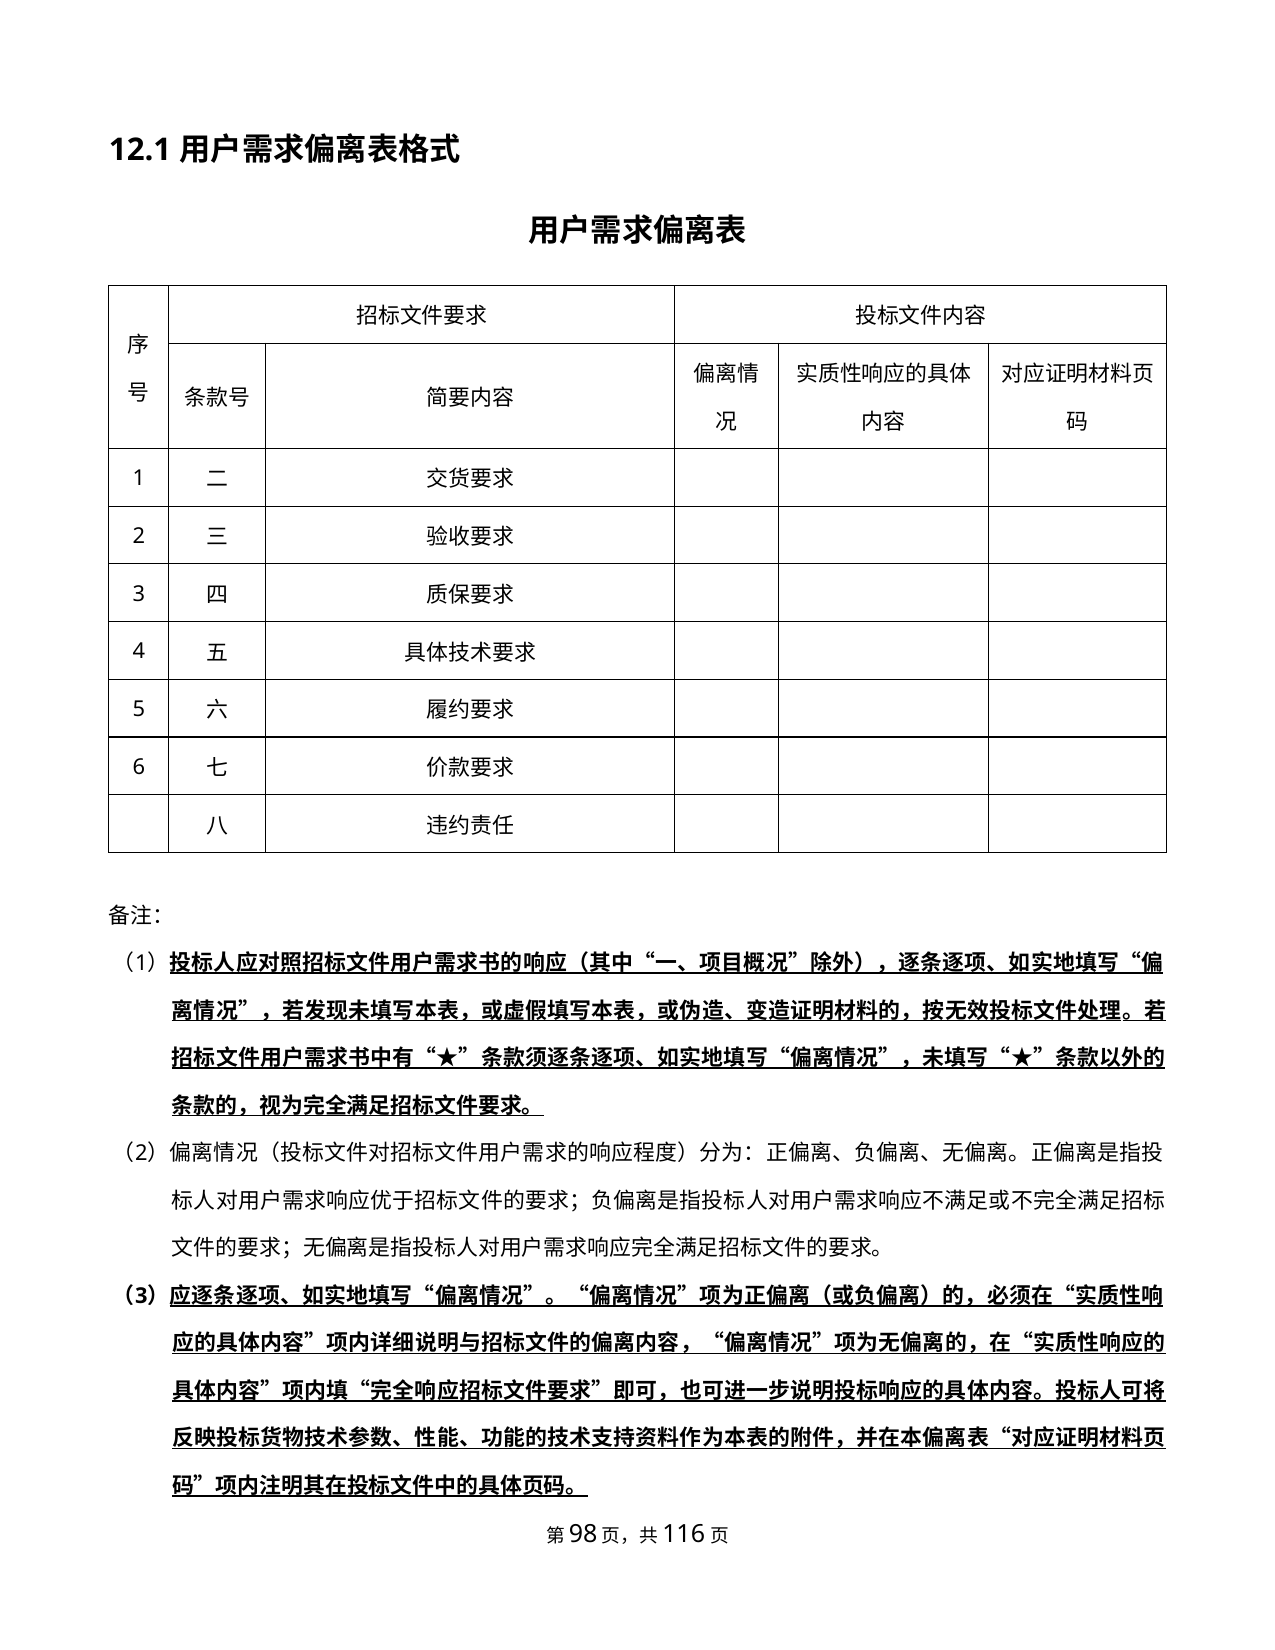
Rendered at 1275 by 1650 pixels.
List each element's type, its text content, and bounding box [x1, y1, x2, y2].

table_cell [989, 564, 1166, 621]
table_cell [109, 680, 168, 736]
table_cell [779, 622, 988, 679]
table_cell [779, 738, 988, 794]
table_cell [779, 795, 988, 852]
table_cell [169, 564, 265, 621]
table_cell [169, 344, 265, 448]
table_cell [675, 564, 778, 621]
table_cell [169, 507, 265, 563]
text 12.1 用户需求偏离表格式 [109, 124, 1166, 169]
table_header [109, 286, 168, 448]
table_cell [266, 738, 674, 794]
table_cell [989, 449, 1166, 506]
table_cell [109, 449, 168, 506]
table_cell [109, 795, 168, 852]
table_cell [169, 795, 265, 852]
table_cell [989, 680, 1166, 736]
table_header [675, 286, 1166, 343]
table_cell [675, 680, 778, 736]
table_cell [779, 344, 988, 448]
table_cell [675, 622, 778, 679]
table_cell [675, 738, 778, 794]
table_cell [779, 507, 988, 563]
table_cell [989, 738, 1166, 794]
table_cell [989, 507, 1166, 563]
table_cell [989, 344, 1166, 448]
text 备注： [109, 898, 1166, 929]
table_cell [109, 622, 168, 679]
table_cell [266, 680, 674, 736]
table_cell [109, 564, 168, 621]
text （3）应逐条逐项、如实地填写“偏离情况”。“偏离情况”项为正偏离（或负偏离）的，必须在“实质性响应的具体内容”项内详细说明与招标文件的偏离内容，“偏离情况”项为无偏离的，在“实质性响应的具体内容”项内填“完全响应招标文件要求”即可，也可进一步说明投标响应的具体内容。投标人可将反映投标货物技术参数、性能、功能的技术支持资料作为本表的附件，并在本偏离表“对应证明材料页码”项内注明其在投标文件中的具体页码。 [113, 1278, 1166, 1499]
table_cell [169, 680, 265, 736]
text （1）投标人应对照招标文件用户需求书的响应（其中“一、项目概况”除外），逐条逐项、如实地填写“偏离情况”，若发现未填写本表，或虚假填写本表，或伪造、变造证明材料的，按无效投标文件处理。若招标文件用户需求书中有“★”条款须逐条逐项、如实地填写“偏离情况”，未填写“★”条款以外的条款的，视为完全满足招标文件要求。 [113, 945, 1166, 1119]
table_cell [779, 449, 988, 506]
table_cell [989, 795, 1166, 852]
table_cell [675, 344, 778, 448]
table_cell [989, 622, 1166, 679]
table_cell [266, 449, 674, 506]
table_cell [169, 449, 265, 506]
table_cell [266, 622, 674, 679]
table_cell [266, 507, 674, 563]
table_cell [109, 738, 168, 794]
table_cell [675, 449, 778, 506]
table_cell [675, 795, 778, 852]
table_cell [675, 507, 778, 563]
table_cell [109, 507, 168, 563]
text 用户需求偏离表 [109, 205, 1166, 250]
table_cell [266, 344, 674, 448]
text （2）偏离情况（投标文件对招标文件用户需求的响应程度）分为：正偏离、负偏离、无偏离。正偏离是指投标人对用户需求响应优于招标文件的要求；负偏离是指投标人对用户需求响应不满足或不完全满足招标文件的要求；无偏离是指投标人对用户需求响应完全满足招标文件的要求。 [113, 1135, 1166, 1262]
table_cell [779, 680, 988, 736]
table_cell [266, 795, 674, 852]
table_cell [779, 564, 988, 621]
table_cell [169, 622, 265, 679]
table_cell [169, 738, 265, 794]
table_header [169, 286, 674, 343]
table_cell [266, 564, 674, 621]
